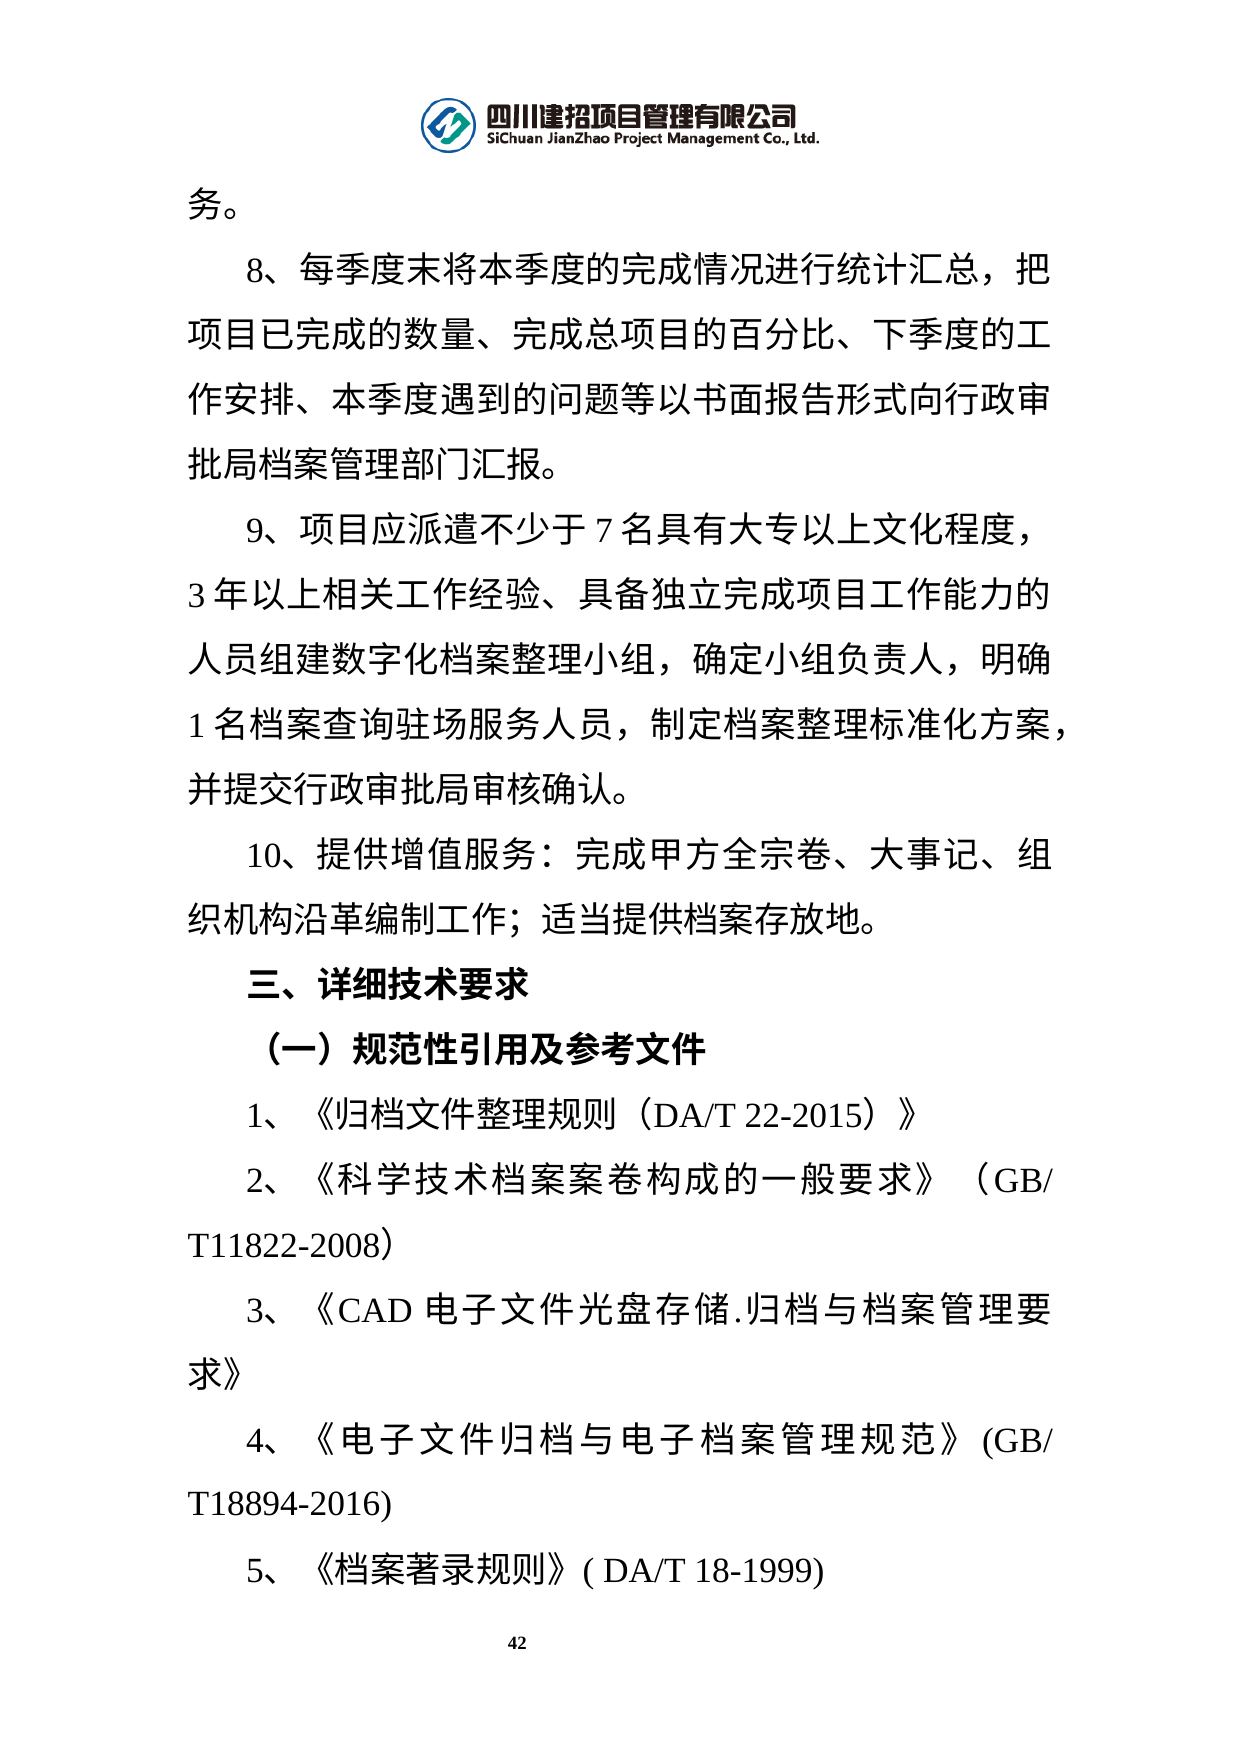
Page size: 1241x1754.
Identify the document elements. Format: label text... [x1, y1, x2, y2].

list 《档案著录规则》( DA/T 18-1999) [187, 1535, 1053, 1600]
list 《电子文件归档与电子档案管理规范》(GB/T18894-2016) [187, 1405, 1053, 1535]
list 每季度末将本季度的完成情况进行统计汇总，把项目已完成的数量、完成总项目的百分比、下季度的工作安排、本季度遇到的问题等以书面报告形式向行政审批局档案管理部门汇报。 [187, 235, 1053, 495]
list 《科学技术档案案卷构成的一般要求》（GB/T11822-2008） [187, 1145, 1053, 1275]
list 提供增值服务：完成甲方全宗卷、大事记、组织机构沿革编制工作；适当提供档案存放地。 [187, 820, 1053, 950]
picture [421, 88, 820, 162]
list 《归档文件整理规则（DA/T 22-2015）》 [187, 1080, 1053, 1145]
list 《CAD电子文件光盘存储.归档与档案管理要求》 [187, 1275, 1053, 1405]
list 项目应派遣不少于7名具有大专以上文化程度， 3年以上相关工作经验、具备独立完成项目工作能力的人员组建数字化档案整理小组，确定小组负责人，明确1名档案查询驻场服务人员，制定档案整理标准化方案，并提交行政审批局审核确认。 [187, 495, 1053, 820]
text （一）规范性引用及参考文件 [187, 1015, 1053, 1080]
text 三、详细技术要求 [187, 950, 1053, 1015]
list 对内对外按照查档工作要求提供专业档案查询服务。 [187, 170, 1053, 235]
